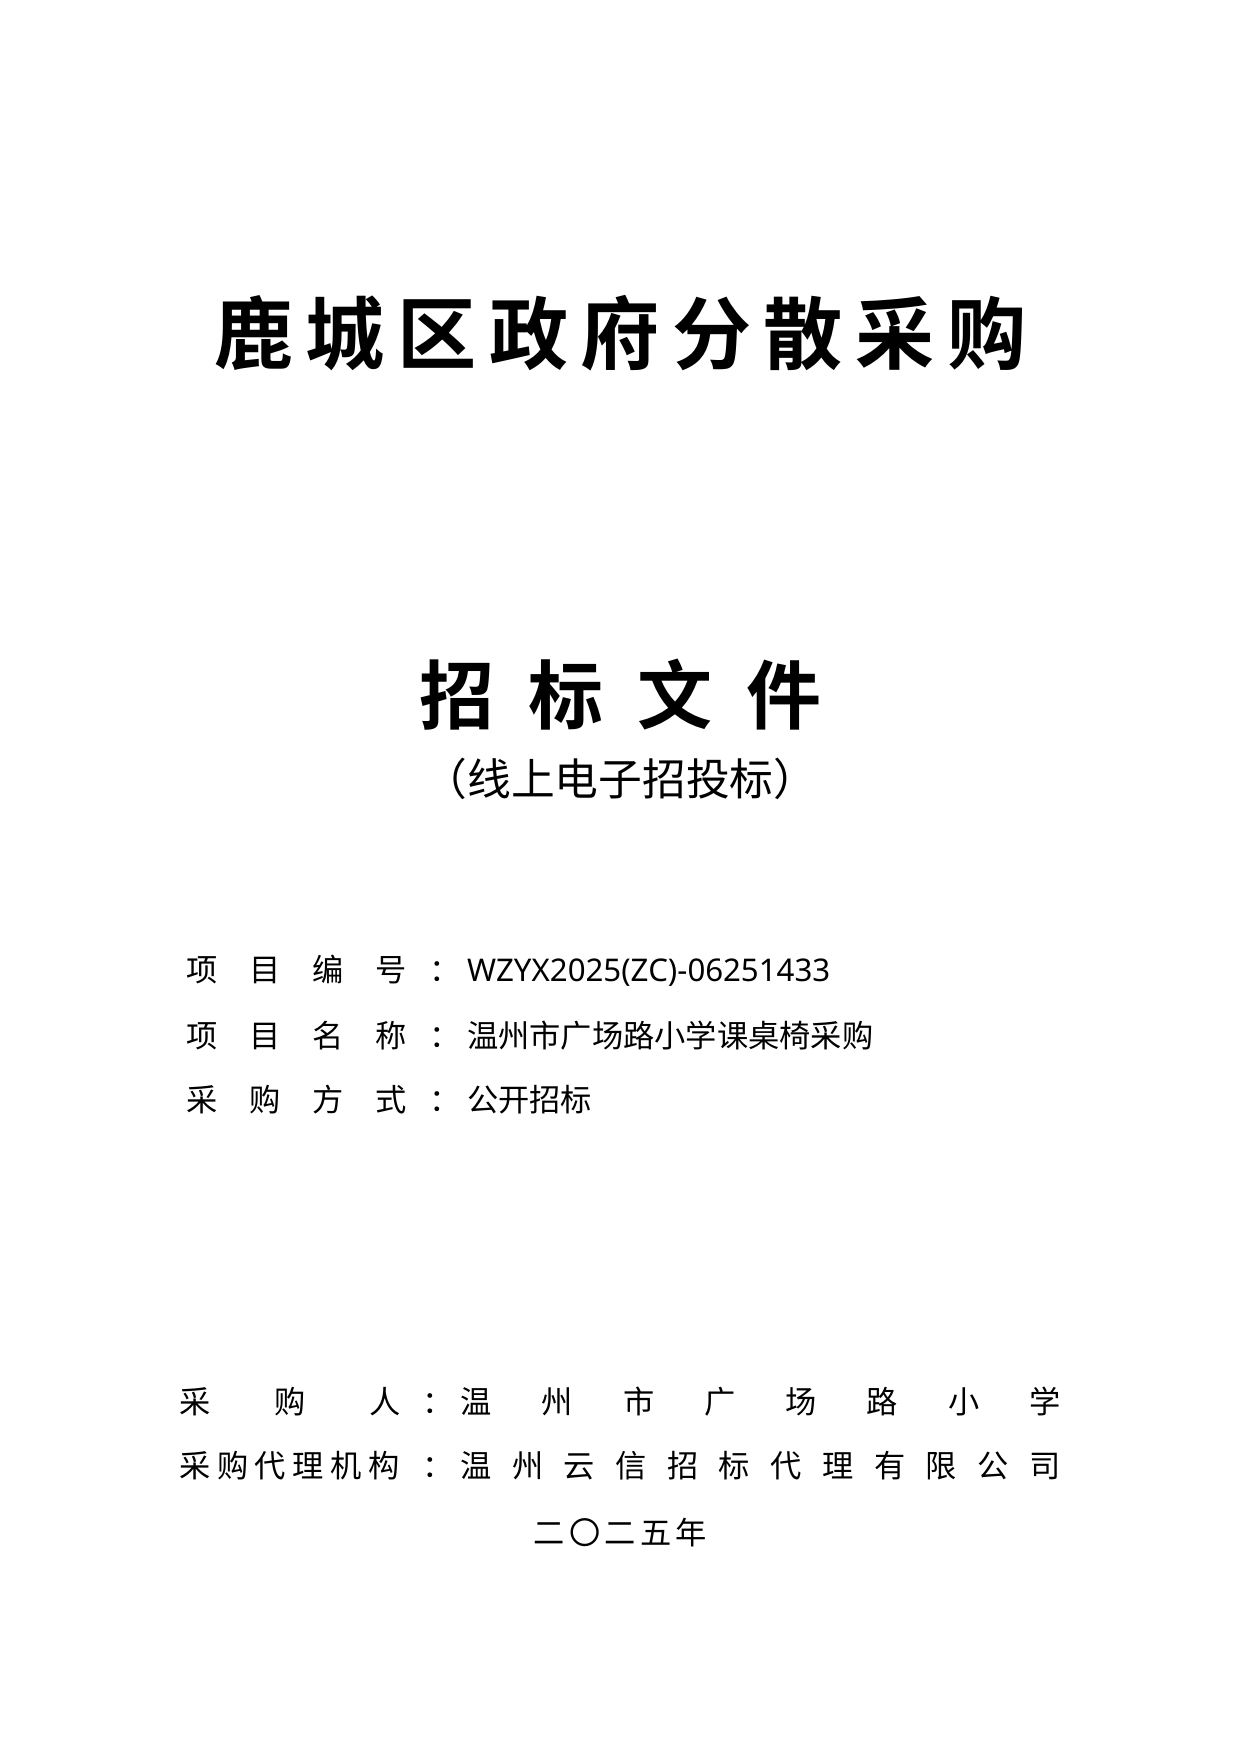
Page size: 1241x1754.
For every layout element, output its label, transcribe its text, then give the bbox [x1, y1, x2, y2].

table_cell 项目名称 [175, 1002, 418, 1066]
table_cell 温州市广场路小学课桌椅采购 [456, 1002, 1066, 1066]
table_cell 采购代理机构 [168, 1432, 411, 1496]
table_cell 温州云信招标代理有限公司 [449, 1432, 1073, 1496]
table_header WZYX2025(ZC)-06251433 [456, 933, 1066, 1002]
text （线上电子招投标） [118, 745, 1122, 808]
table_cell 采购方式 [175, 1066, 418, 1129]
table_header 采购人 [168, 1368, 411, 1432]
table_cell ： [418, 1002, 456, 1066]
table_header ： [411, 1368, 449, 1432]
table_cell ： [411, 1432, 449, 1496]
table_header 温州市广场路小学 [449, 1368, 1073, 1432]
text 二〇二五年 [118, 1508, 1122, 1554]
table_cell ： [418, 1066, 456, 1129]
table_header ： [418, 933, 456, 1002]
text 招 标 文 件 [118, 636, 1122, 745]
text 政府分散采购 [118, 271, 1122, 386]
table_header 项目编号 [175, 933, 418, 1002]
table_cell 公开招标 [456, 1066, 1066, 1129]
